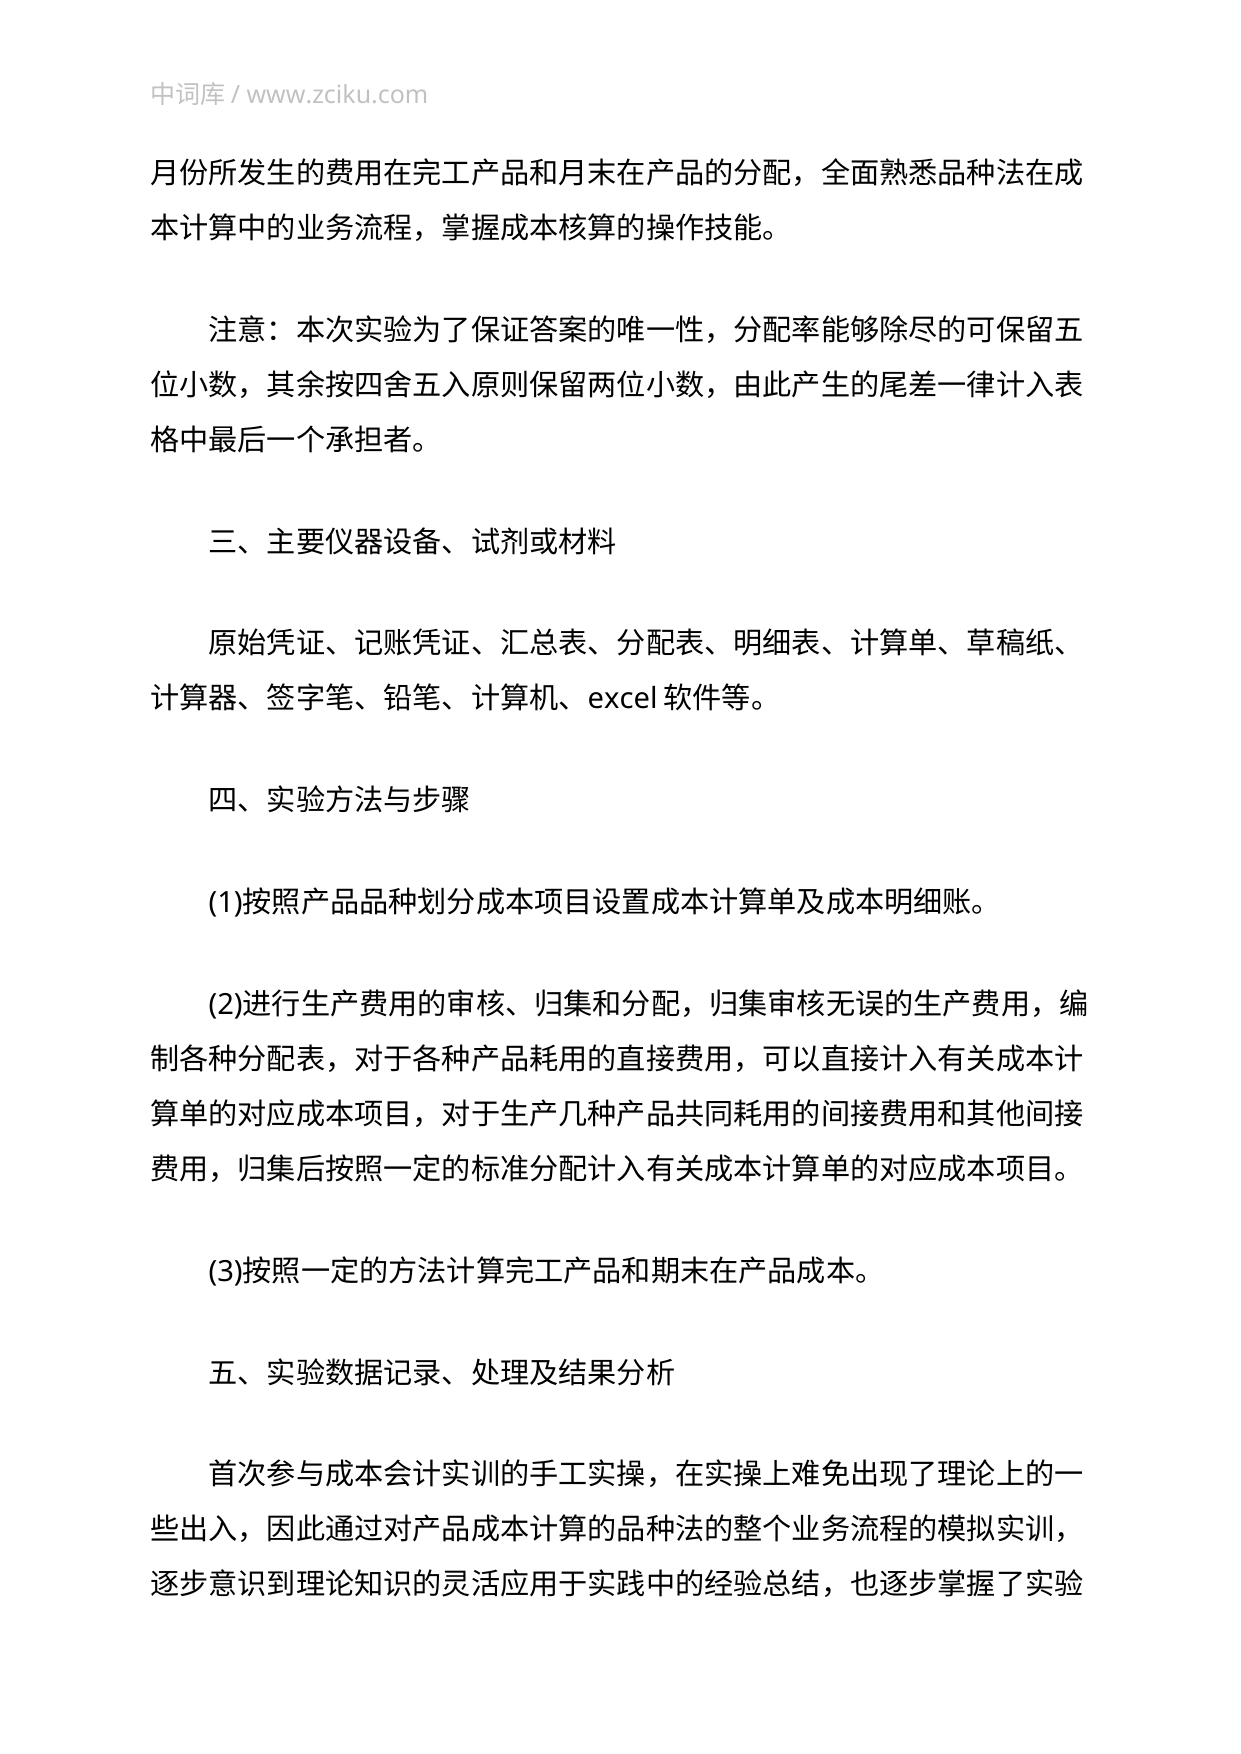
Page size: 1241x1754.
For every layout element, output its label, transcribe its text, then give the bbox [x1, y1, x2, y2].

text 三、主要仪器设备、试剂或材料 [150, 518, 1090, 561]
text 注意：本次实验为了保证答案的唯一性，分配率能够除尽的可保留五位小数，其余按四舍五入原则保留两位小数，由此产生的尾差一律计入表格中最后一个承担者。 [150, 307, 1090, 459]
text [150, 150, 1090, 247]
text (2)进行生产费用的审核、归集和分配，归集审核无误的生产费用，编制各种分配表，对于各种产品耗用的直接费用，可以直接计入有关成本计算单的对应成本项目，对于生产几种产品共同耗用的间接费用和其他间接费用，归集后按照一定的标准分配计入有关成本计算单的对应成本项目。 [150, 981, 1090, 1188]
text 原始凭证、记账凭证、汇总表、分配表、明细表、计算单、草稿纸、计算器、签字笔、铅笔、计算机、excel软件等。 [150, 620, 1090, 717]
text (1)按照产品品种划分成本项目设置成本计算单及成本明细账。 [150, 879, 1090, 921]
text 四、实验方法与步骤 [150, 777, 1090, 819]
text (3)按照一定的方法计算完工产品和期末在产品成本。 [150, 1247, 1090, 1289]
text 五、实验数据记录、处理及结果分析 [150, 1349, 1090, 1391]
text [150, 1451, 1090, 1603]
